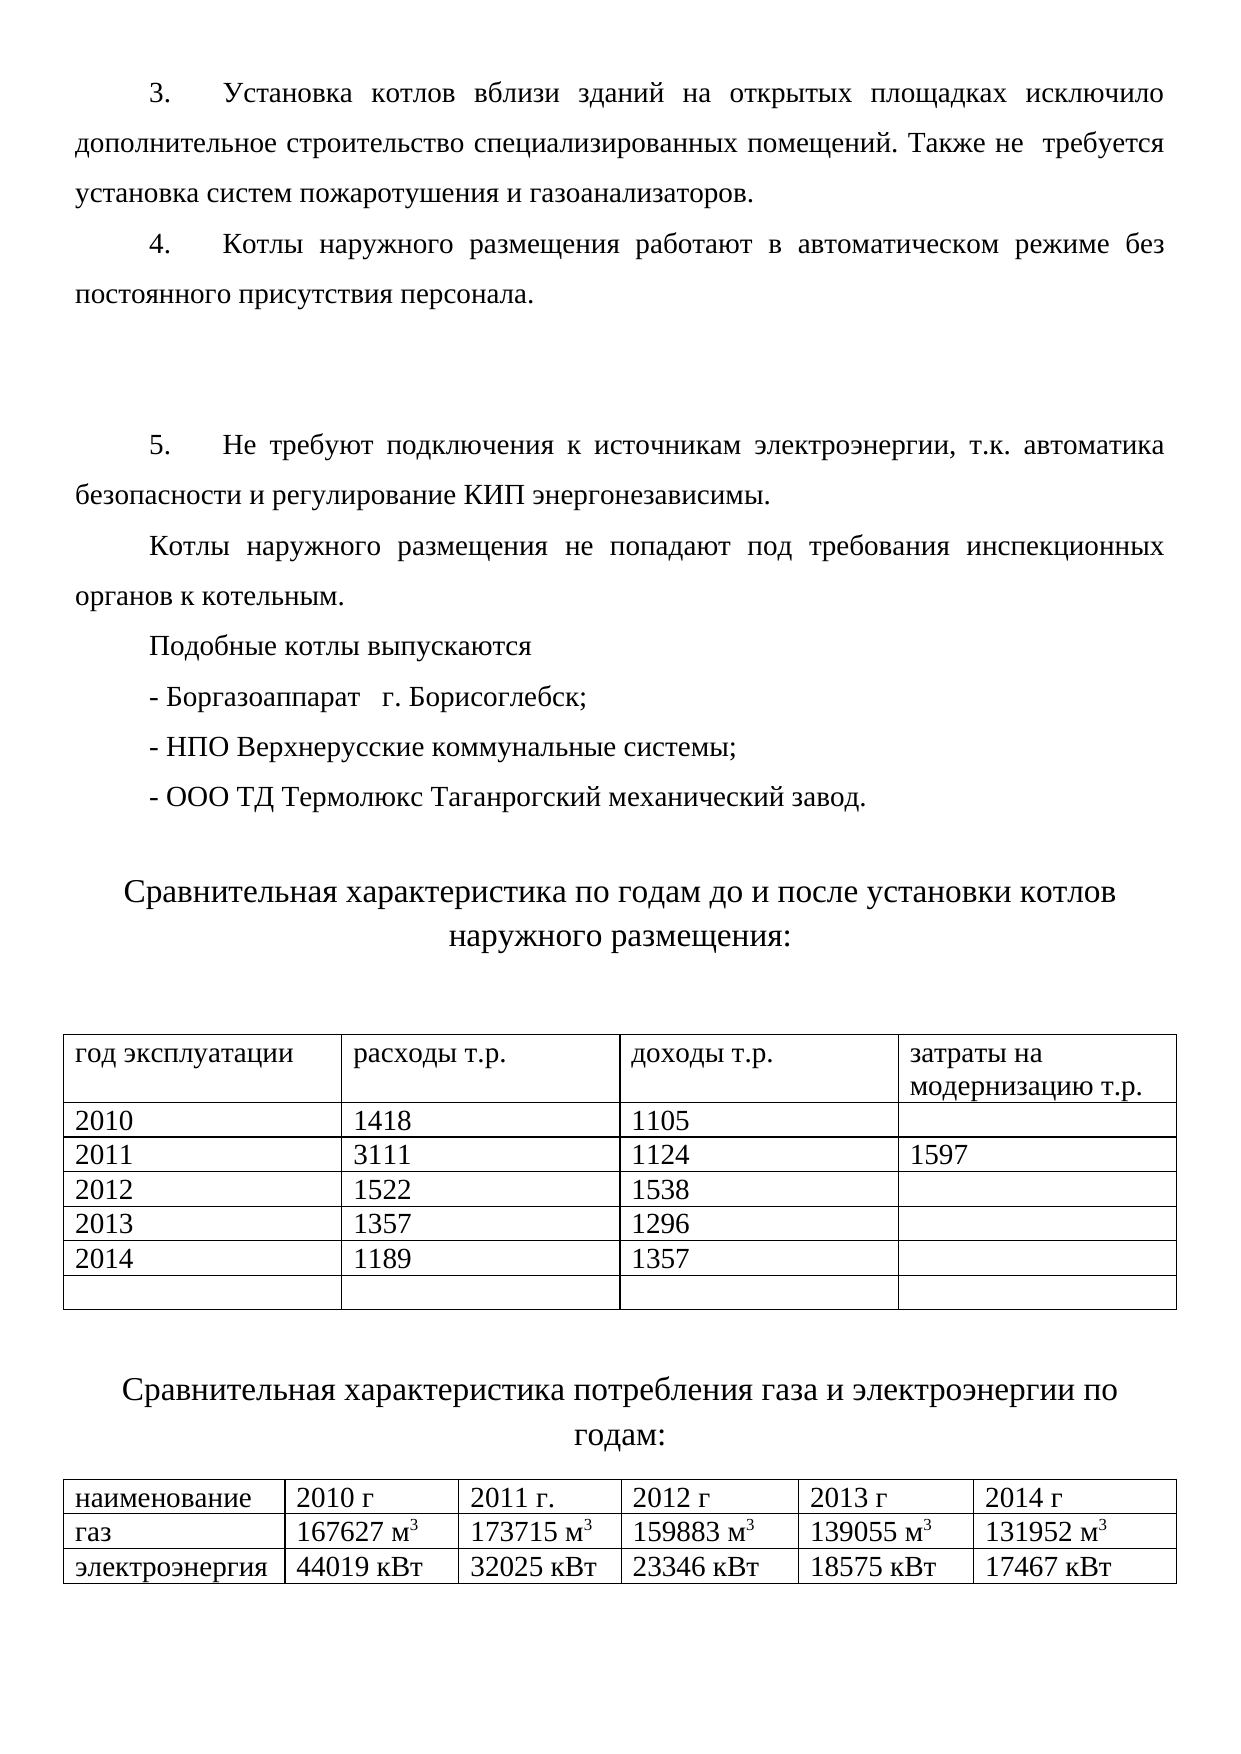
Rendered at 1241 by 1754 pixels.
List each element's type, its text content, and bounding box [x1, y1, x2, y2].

table_cell 18575 кВт [799, 1549, 973, 1582]
list Котлы наружного размещения работают в автоматическом режиме без постоянного присутствия персонала. [75, 226, 1165, 310]
table_cell 1522 [342, 1172, 619, 1206]
table_header 2014 г [974, 1480, 1176, 1513]
table_cell [899, 1207, 1176, 1240]
text Сравнительная характеристика по годам до и после установки котлов наружного размещения: [75, 872, 1165, 954]
table_header год эксплуатации [64, 1035, 341, 1102]
table_cell 1357 [621, 1241, 898, 1275]
table_cell 1189 [342, 1241, 619, 1275]
table_cell 139055 м3 [799, 1514, 973, 1548]
table_cell 2011 [64, 1138, 341, 1171]
text Котлы наружного размещения не попадают под требования инспекционных органов к котельным. [75, 528, 1165, 612]
table_cell 1418 [342, 1103, 619, 1136]
table_cell 1597 [899, 1138, 1176, 1171]
table_cell 2010 [64, 1103, 341, 1136]
table_cell 131952 м3 [974, 1514, 1176, 1548]
text Сравнительная характеристика потребления газа и электроэнергии по годам: [75, 1370, 1165, 1452]
table_cell 2014 [64, 1241, 341, 1275]
table_cell 159883 м3 [622, 1514, 798, 1548]
list Не требуют подключения к источникам электроэнергии, т.к. автоматика безопасности и регулирование КИП энергонезависимы. [75, 427, 1165, 511]
table_header доходы т.р. [621, 1035, 898, 1102]
table_header 2010 г [286, 1480, 458, 1513]
text - ООО ТД Термолюкс Таганрогский механический завод. [75, 779, 1165, 813]
table_cell электроэнергия [64, 1549, 284, 1582]
table_cell 173715 м3 [459, 1514, 621, 1548]
table_header наименование [64, 1480, 284, 1513]
table_header 2013 г [799, 1480, 973, 1513]
table_cell 32025 кВт [459, 1549, 621, 1582]
table_cell [621, 1276, 898, 1309]
list Установка котлов вблизи зданий на открытых площадках исключило дополнительное строительство специализированных помещений. Также не требуется установка систем пожаротушения и газоанализаторов. [75, 75, 1165, 209]
table_cell [342, 1276, 619, 1309]
table_cell [899, 1241, 1176, 1275]
table_cell [899, 1103, 1176, 1136]
table_header 2012 г [622, 1480, 798, 1513]
table_cell [64, 1276, 341, 1309]
table_cell 167627 м3 [286, 1514, 458, 1548]
table_cell 1357 [342, 1207, 619, 1240]
table_cell 17467 кВт [974, 1549, 1176, 1582]
table_cell 2013 [64, 1207, 341, 1240]
table_cell 1105 [621, 1103, 898, 1136]
table_cell 1124 [621, 1138, 898, 1171]
text Подобные котлы выпускаются [75, 628, 1165, 662]
table_cell 23346 кВт [622, 1549, 798, 1582]
table_header затраты на модернизацию т.р. [899, 1035, 1176, 1102]
table_cell газ [64, 1514, 284, 1548]
table_cell [899, 1172, 1176, 1206]
table_cell 2012 [64, 1172, 341, 1206]
table_cell 44019 кВт [286, 1549, 458, 1582]
table_header расходы т.р. [342, 1035, 619, 1102]
table_cell 3111 [342, 1138, 619, 1171]
text - НПО Верхнерусские коммунальные системы; [75, 729, 1165, 763]
table_cell 1296 [621, 1207, 898, 1240]
table_cell 1538 [621, 1172, 898, 1206]
table_cell [899, 1276, 1176, 1309]
text - Боргазоаппарат г. Борисоглебск; [75, 679, 1165, 712]
table_header 2011 г. [459, 1480, 621, 1513]
